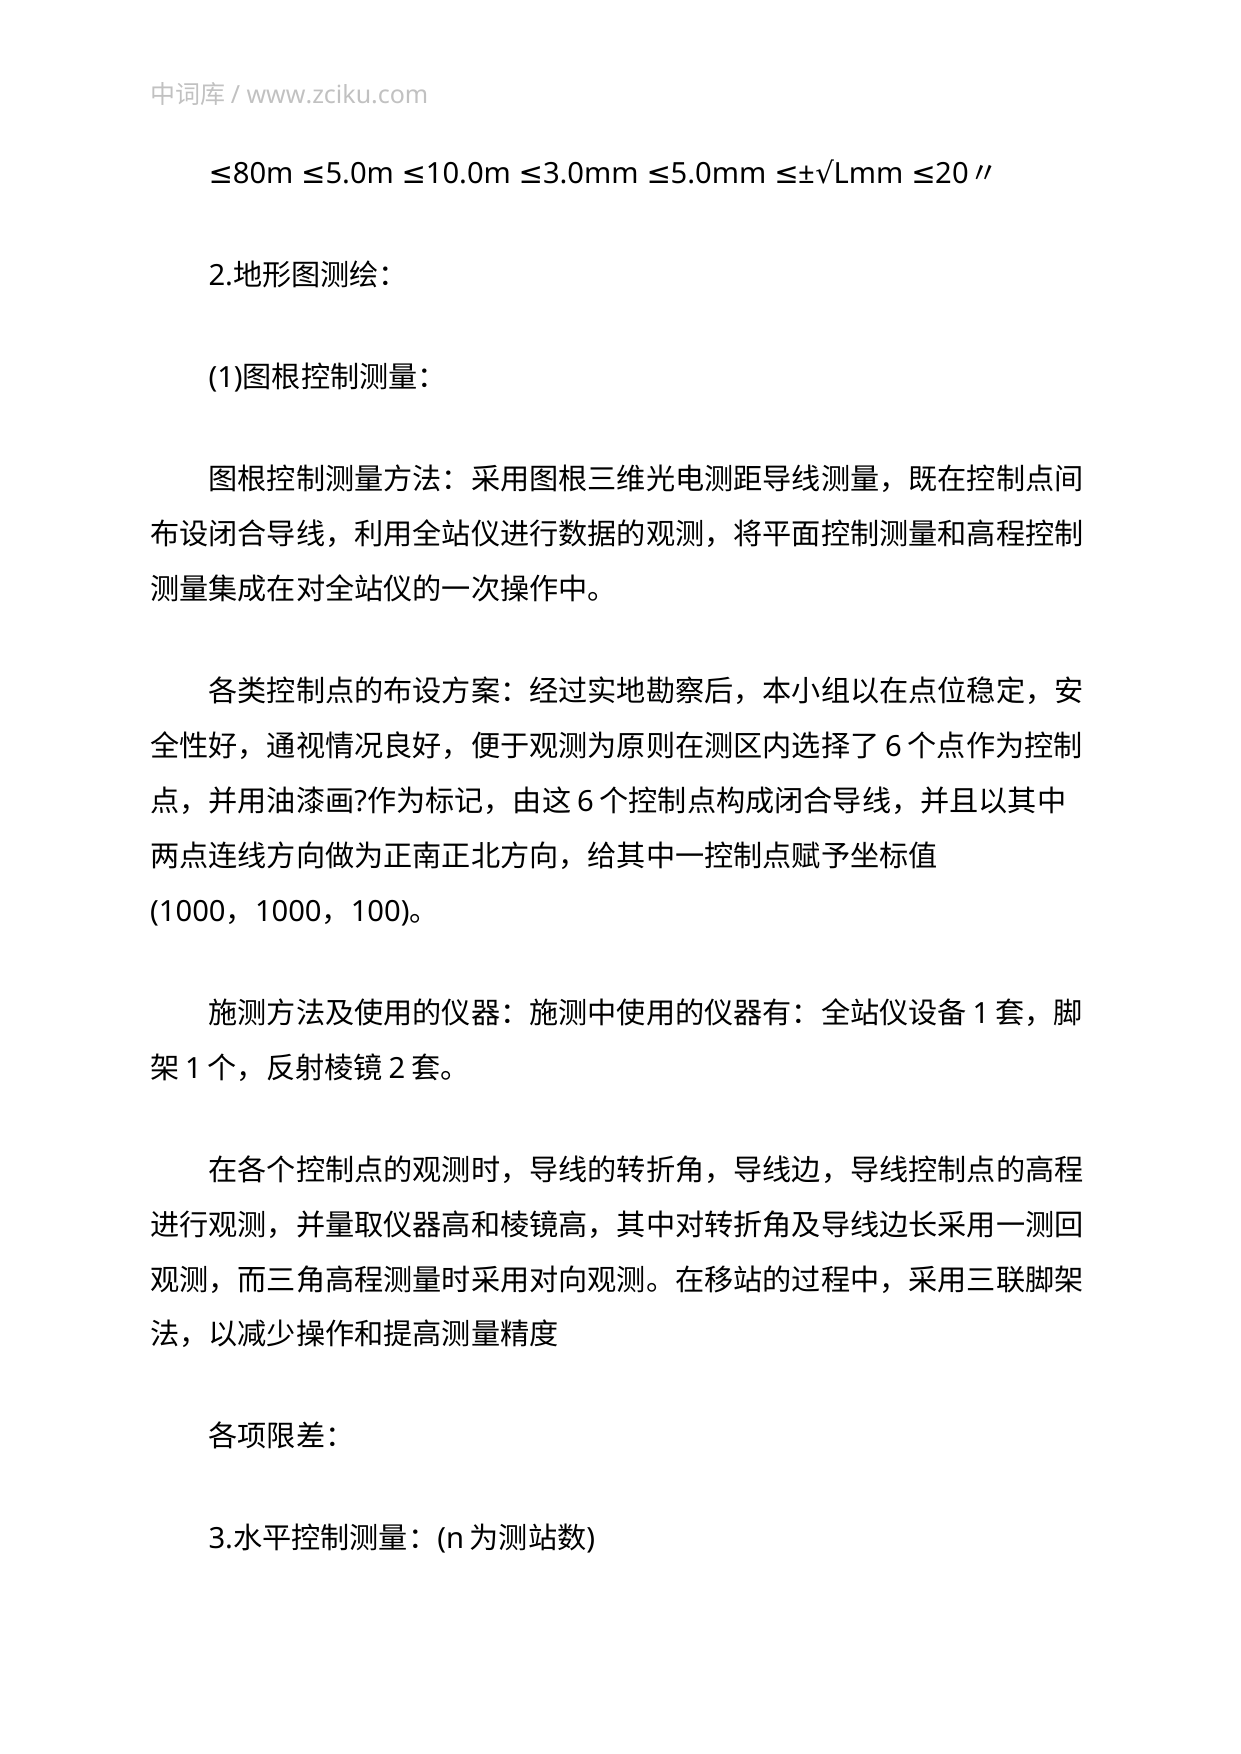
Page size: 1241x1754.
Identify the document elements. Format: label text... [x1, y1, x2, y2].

text 施测方法及使用的仪器：施测中使用的仪器有：全站仪设备1套，脚架1个，反射棱镜2套。 [150, 989, 1090, 1087]
text 各类控制点的布设方案：经过实地勘察后，本小组以在点位稳定，安全性好，通视情况良好，便于观测为原则在测区内选择了6个点作为控制点，并用油漆画?作为标记，由这6个控制点构成闭合导线，并且以其中两点连线方向做为正南正北方向，给其中一控制点赋予坐标值(1000，1000，100)。 [150, 667, 1090, 930]
text 2.地形图测绘： [150, 252, 1090, 294]
text ≤80m ≤5.0m ≤10.0m ≤3.0mm ≤5.0mm ≤±√Lmm ≤20〃 [150, 150, 1090, 192]
text 在各个控制点的观测时，导线的转折角，导线边，导线控制点的高程进行观测，并量取仪器高和棱镜高，其中对转折角及导线边长采用一测回观测，而三角高程测量时采用对向观测。在移站的过程中，采用三联脚架法，以减少操作和提高测量精度 [150, 1146, 1090, 1353]
text (1)图根控制测量： [150, 354, 1090, 396]
text 3.水平控制测量：(n为测站数) [150, 1514, 1090, 1557]
text 图根控制测量方法：采用图根三维光电测距导线测量，既在控制点间布设闭合导线，利用全站仪进行数据的观测，将平面控制测量和高程控制测量集成在对全站仪的一次操作中。 [150, 456, 1090, 608]
text 各项限差： [150, 1413, 1090, 1455]
